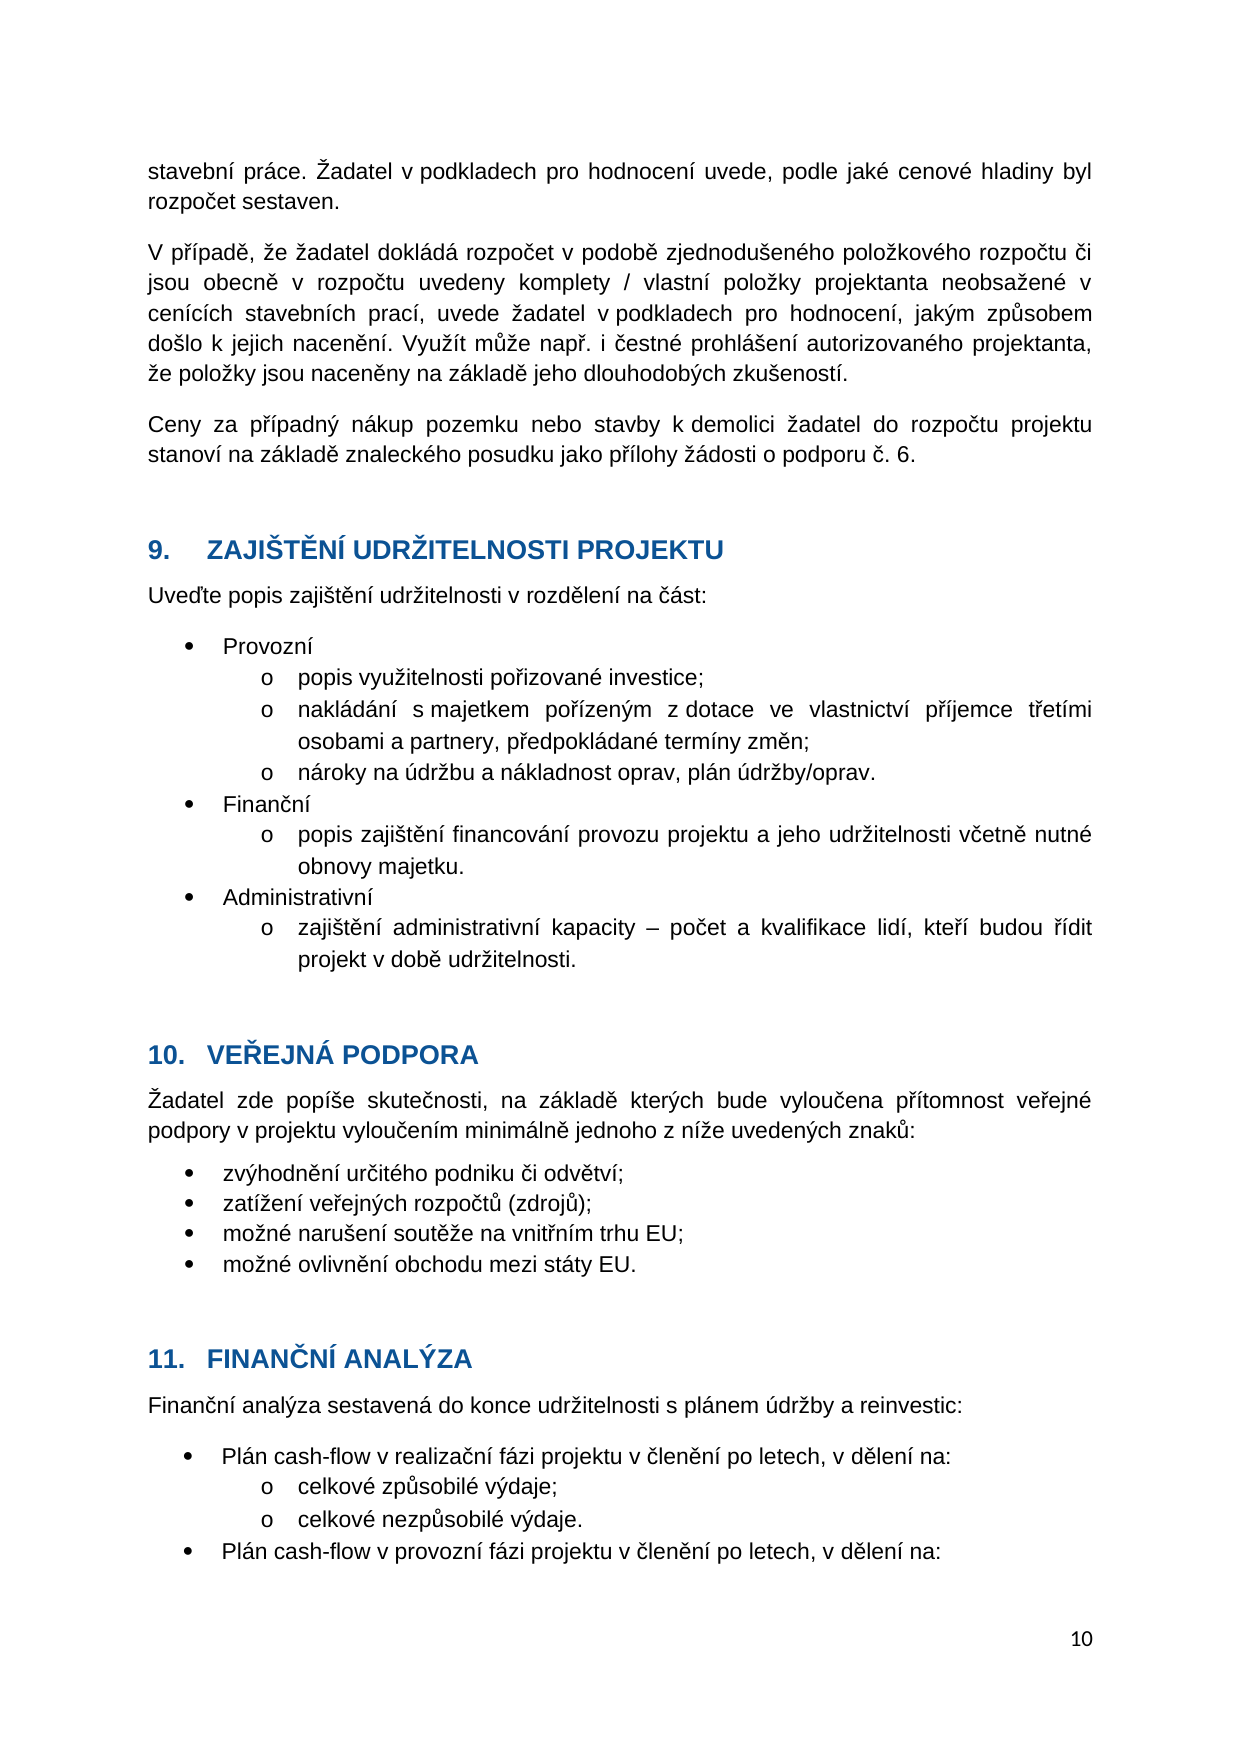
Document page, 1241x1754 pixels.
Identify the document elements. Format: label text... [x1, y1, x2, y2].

list Provozní [185, 633, 1093, 660]
text V případě, že žadatel dokládá rozpočet v podobě zjednodušeného položkového rozpočtu či jsou obecně v rozpočtu uvedeny komplety / vlastní položky projektanta neobsažené v cenících stavebních prací, uvede žadatel v podkladech pro hodnocení, jakým způsobem došlo k jejich nacenění. Využít může např. i čestné prohlášení autorizovaného projektanta, že položky jsou naceněny na základě jeho dlouhodobých zkušeností. [148, 239, 1093, 386]
list Plán cash-flow v provozní fázi projektu v členění po letech, v dělení na: [184, 1538, 1093, 1564]
list zatížení veřejných rozpočtů (zdrojů); [185, 1190, 1093, 1217]
text Ceny za případný nákup pozemku nebo stavby k demolici žadatel do rozpočtu projektu stanoví na základě znaleckého posudku jako přílohy žádosti o podporu č. 6. [148, 411, 1093, 467]
list Finanční [185, 791, 1093, 817]
list celkové nezpůsobilé výdaje. [260, 1506, 1093, 1534]
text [148, 158, 1093, 214]
subtitle Zajištění udržitelnosti projektu [148, 534, 1093, 565]
text Žadatel zde popíše skutečnosti, na základě kterých bude vyloučena přítomnost veřejné podpory v projektu vyloučením minimálně jednoho z níže uvedených znaků: [148, 1087, 1093, 1144]
list nároky na údržbu a nákladnost oprav, plán údržby/oprav. [260, 758, 1093, 787]
subtitle VEŘEJNÁ PODPORA [148, 1039, 1093, 1070]
list celkové způsobilé výdaje; [260, 1473, 1093, 1501]
list zvýhodnění určitého podniku či odvětví; [185, 1160, 1093, 1186]
subtitle Finanční analýza [148, 1343, 1093, 1374]
text Finanční analýza sestavená do konce udržitelnosti s plánem údržby a reinvestic: [148, 1392, 1093, 1418]
list zajištění administrativní kapacity – počet a kvalifikace lidí, kteří budou řídit projekt v době udržitelnosti. [260, 914, 1093, 972]
list Administrativní [185, 883, 1093, 910]
list Plán cash-flow v realizační fázi projektu v členění po letech, v dělení na: [184, 1443, 1093, 1469]
text Uveďte popis zajištění udržitelnosti v rozdělení na část: [148, 582, 1093, 609]
list možné ovlivnění obchodu mezi státy EU. [185, 1251, 1093, 1277]
list možné narušení soutěže na vnitřním trhu EU; [185, 1220, 1093, 1247]
list popis využitelnosti pořizované investice; [260, 663, 1093, 692]
list nakládání s majetkem pořízeným z dotace ve vlastnictví příjemce třetími osobami a partnery, předpokládané termíny změn; [260, 696, 1093, 754]
list popis zajištění financování provozu projektu a jeho udržitelnosti včetně nutné obnovy majetku. [260, 821, 1093, 880]
